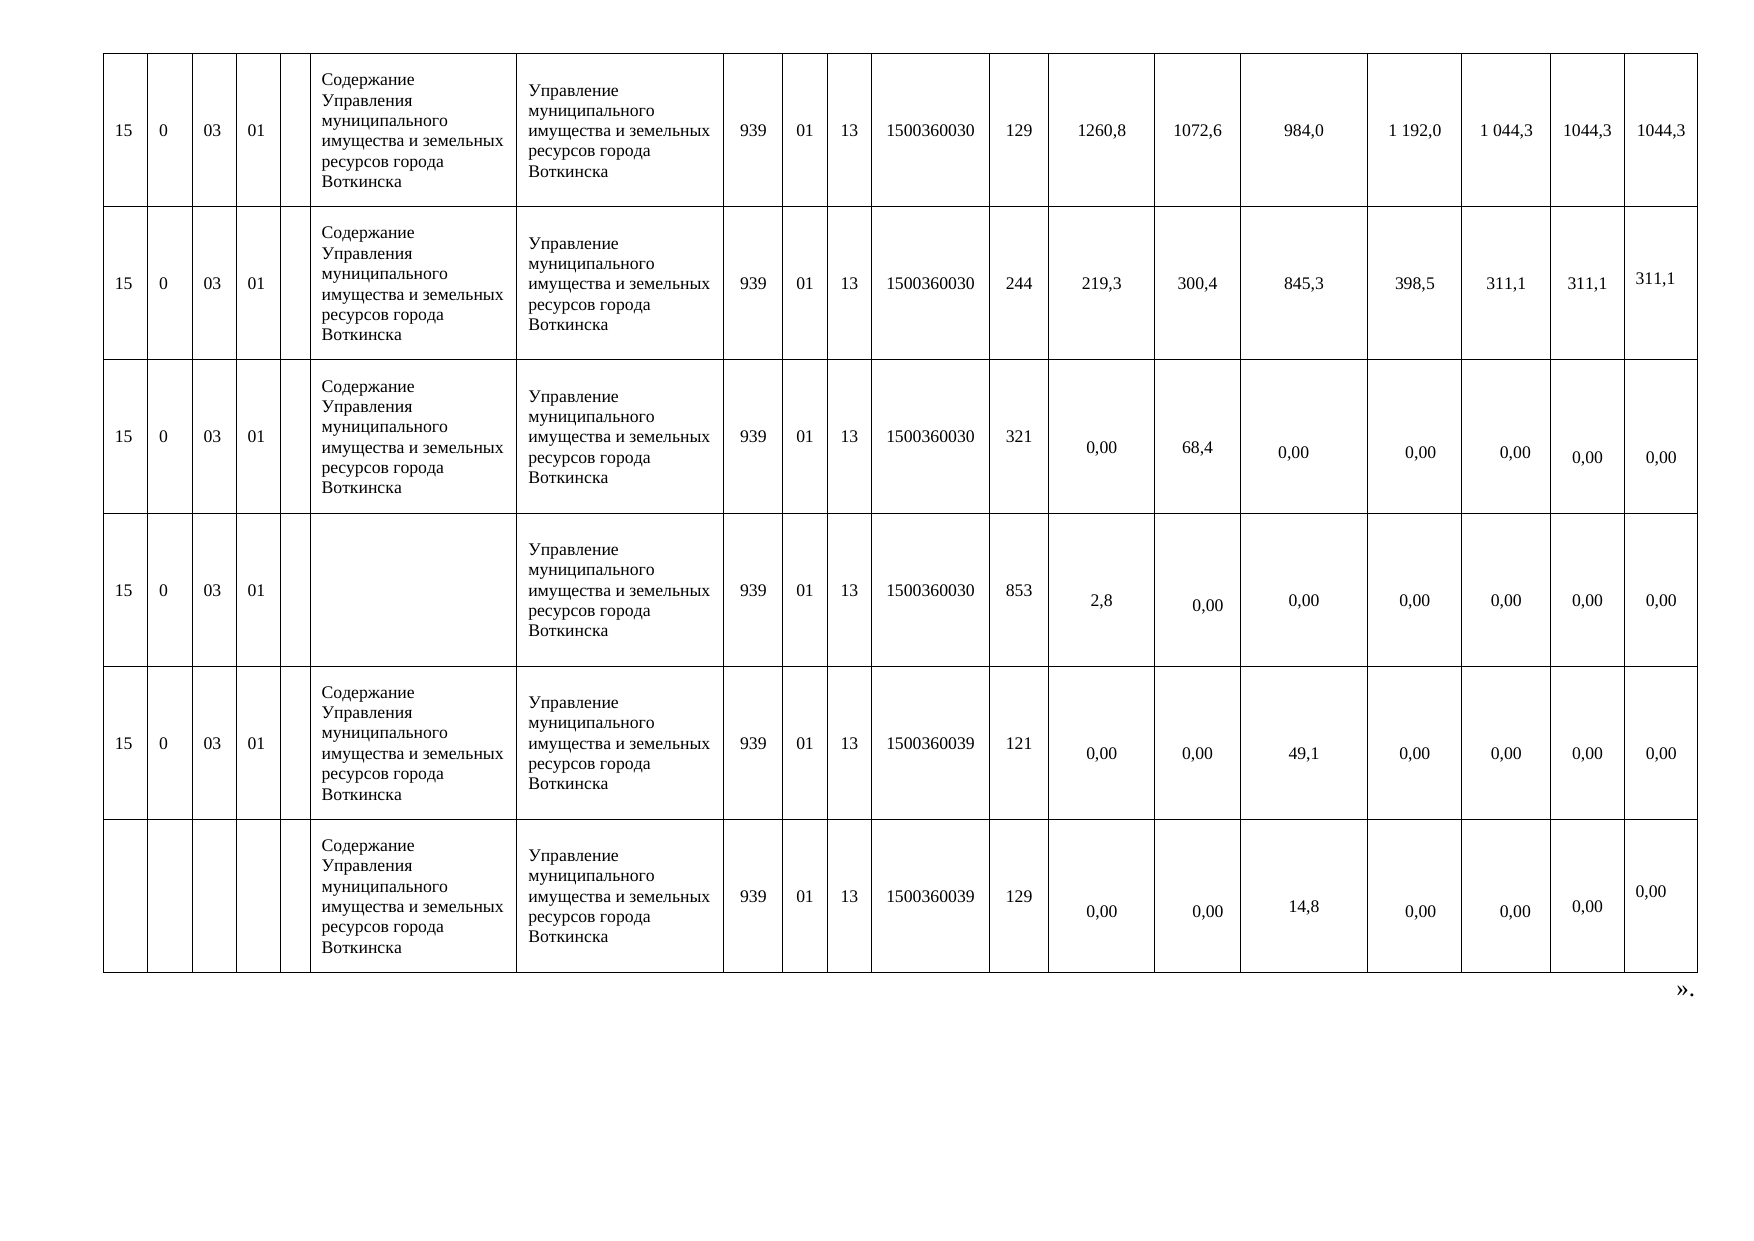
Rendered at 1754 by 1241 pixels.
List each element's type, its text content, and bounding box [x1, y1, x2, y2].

table_cell 0,00 [1155, 820, 1240, 972]
table_cell 13 [828, 207, 871, 359]
table_cell 13 [828, 667, 871, 819]
table_cell 0,00 [1241, 360, 1367, 512]
table_cell Содержание Управления муниципального имущества и земельных ресурсов города Воткинска [311, 207, 516, 359]
table_cell 0,00 [1551, 360, 1624, 512]
table_cell 0,00 [1049, 667, 1154, 819]
table_cell 939 [724, 54, 782, 206]
table_cell 01 [237, 514, 280, 666]
table_cell 01 [237, 54, 280, 206]
table_cell 939 [724, 820, 782, 972]
table_cell 311,1 [1551, 207, 1624, 359]
table_cell 1044,3 [1625, 54, 1697, 206]
table_cell 1044,3 [1551, 54, 1624, 206]
table_cell 1500360030 [872, 54, 989, 206]
table_cell 03 [193, 360, 236, 512]
table_cell [281, 514, 310, 666]
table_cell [517, 54, 723, 206]
table_cell 13 [828, 54, 871, 206]
table_cell 121 [990, 667, 1048, 819]
table_cell 01 [237, 207, 280, 359]
table_cell 0,00 [1625, 360, 1697, 512]
table_cell 2,8 [1049, 514, 1154, 666]
table_cell 15 [104, 514, 147, 666]
table_cell Управление муниципального имущества и земельных ресурсов города Воткинска [517, 207, 723, 359]
table_cell Управление муниципального имущества и земельных ресурсов города Воткинска [517, 360, 723, 512]
table_cell 219,3 [1049, 207, 1154, 359]
table_cell 0,00 [1462, 667, 1550, 819]
table_cell 15 [104, 207, 147, 359]
table_cell [237, 820, 280, 972]
table_cell 939 [724, 207, 782, 359]
table_cell 14,8 [1241, 820, 1367, 972]
table_cell [281, 667, 310, 819]
table_cell Управление муниципального имущества и земельных ресурсов города Воткинска [517, 667, 723, 819]
table_cell 300,4 [1155, 207, 1240, 359]
table_cell 01 [783, 54, 827, 206]
table_cell 03 [193, 514, 236, 666]
table_cell 129 [990, 54, 1048, 206]
table_cell 321 [990, 360, 1048, 512]
table_cell 0,00 [1368, 360, 1461, 512]
table_cell 0,00 [1462, 820, 1550, 972]
table_cell 311,1 [1625, 207, 1697, 359]
table_cell Содержание Управления муниципального имущества и земельных ресурсов города Воткинска [311, 820, 516, 972]
table_cell 01 [783, 667, 827, 819]
table_cell 1260,8 [1049, 54, 1154, 206]
table_cell 0,00 [1462, 514, 1550, 666]
table_cell 1500360039 [872, 820, 989, 972]
table_cell 1 044,3 [1462, 54, 1550, 206]
table_cell 1072,6 [1155, 54, 1240, 206]
table_cell [148, 820, 192, 972]
table_cell [281, 54, 310, 206]
table_cell 13 [828, 820, 871, 972]
table_cell 0 [148, 360, 192, 512]
table_cell 939 [724, 667, 782, 819]
table_cell 0 [148, 207, 192, 359]
table_cell 0,00 [1625, 820, 1697, 972]
table_cell 03 [193, 667, 236, 819]
table_cell 0,00 [1155, 667, 1240, 819]
table_cell [104, 820, 147, 972]
table_cell 03 [193, 54, 236, 206]
table_cell 49,1 [1241, 667, 1367, 819]
table_cell 01 [237, 667, 280, 819]
table_cell 0 [148, 54, 192, 206]
table_cell 1500360030 [872, 207, 989, 359]
table_cell 0,00 [1462, 360, 1550, 512]
table_cell 0,00 [1625, 667, 1697, 819]
table_cell 0,00 [1368, 667, 1461, 819]
table_cell Управление муниципального имущества и земельных ресурсов города Воткинска [517, 514, 723, 666]
table_cell 01 [783, 360, 827, 512]
table_cell [193, 820, 236, 972]
table_cell 939 [724, 514, 782, 666]
table_cell 01 [783, 820, 827, 972]
table_cell 0,00 [1625, 514, 1697, 666]
table_cell Содержание Управления муниципального имущества и земельных ресурсов города Воткинска [311, 667, 516, 819]
table_cell 939 [724, 360, 782, 512]
table_cell [281, 360, 310, 512]
table_cell 0 [148, 667, 192, 819]
table_cell 0 [148, 514, 192, 666]
table_cell 0,00 [1368, 820, 1461, 972]
table_cell 1 192,0 [1368, 54, 1461, 206]
table_cell Содержание Управления муниципального имущества и земельных ресурсов города Воткинска [311, 360, 516, 512]
table_cell [281, 207, 310, 359]
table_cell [311, 54, 516, 206]
table_cell 0,00 [1241, 514, 1367, 666]
table_cell 01 [237, 360, 280, 512]
table_cell 0,00 [1551, 514, 1624, 666]
table_cell [311, 514, 516, 666]
table_cell 15 [104, 54, 147, 206]
table_cell 129 [990, 820, 1048, 972]
table_cell 0,00 [1049, 360, 1154, 512]
table_cell 13 [828, 360, 871, 512]
table_cell 15 [104, 360, 147, 512]
table_cell 01 [783, 514, 827, 666]
table_cell 15 [104, 667, 147, 819]
table_cell 13 [828, 514, 871, 666]
table_cell 0,00 [1551, 820, 1624, 972]
table_cell Управление муниципального имущества и земельных ресурсов города Воткинска [517, 820, 723, 972]
table_cell 244 [990, 207, 1048, 359]
table_cell 398,5 [1368, 207, 1461, 359]
table_cell 01 [783, 207, 827, 359]
table_cell 68,4 [1155, 360, 1240, 512]
text ». [118, 973, 1695, 1002]
table_cell 1500360039 [872, 667, 989, 819]
table_cell 1500360030 [872, 360, 989, 512]
table_cell 984,0 [1241, 54, 1367, 206]
table_cell 03 [193, 207, 236, 359]
table_cell 0,00 [1368, 514, 1461, 666]
table_cell 0,00 [1551, 667, 1624, 819]
table_cell 0,00 [1049, 820, 1154, 972]
table_cell 853 [990, 514, 1048, 666]
table_cell 845,3 [1241, 207, 1367, 359]
table_cell 311,1 [1462, 207, 1550, 359]
table_cell [281, 820, 310, 972]
table_cell 0,00 [1155, 514, 1240, 666]
table_cell 1500360030 [872, 514, 989, 666]
